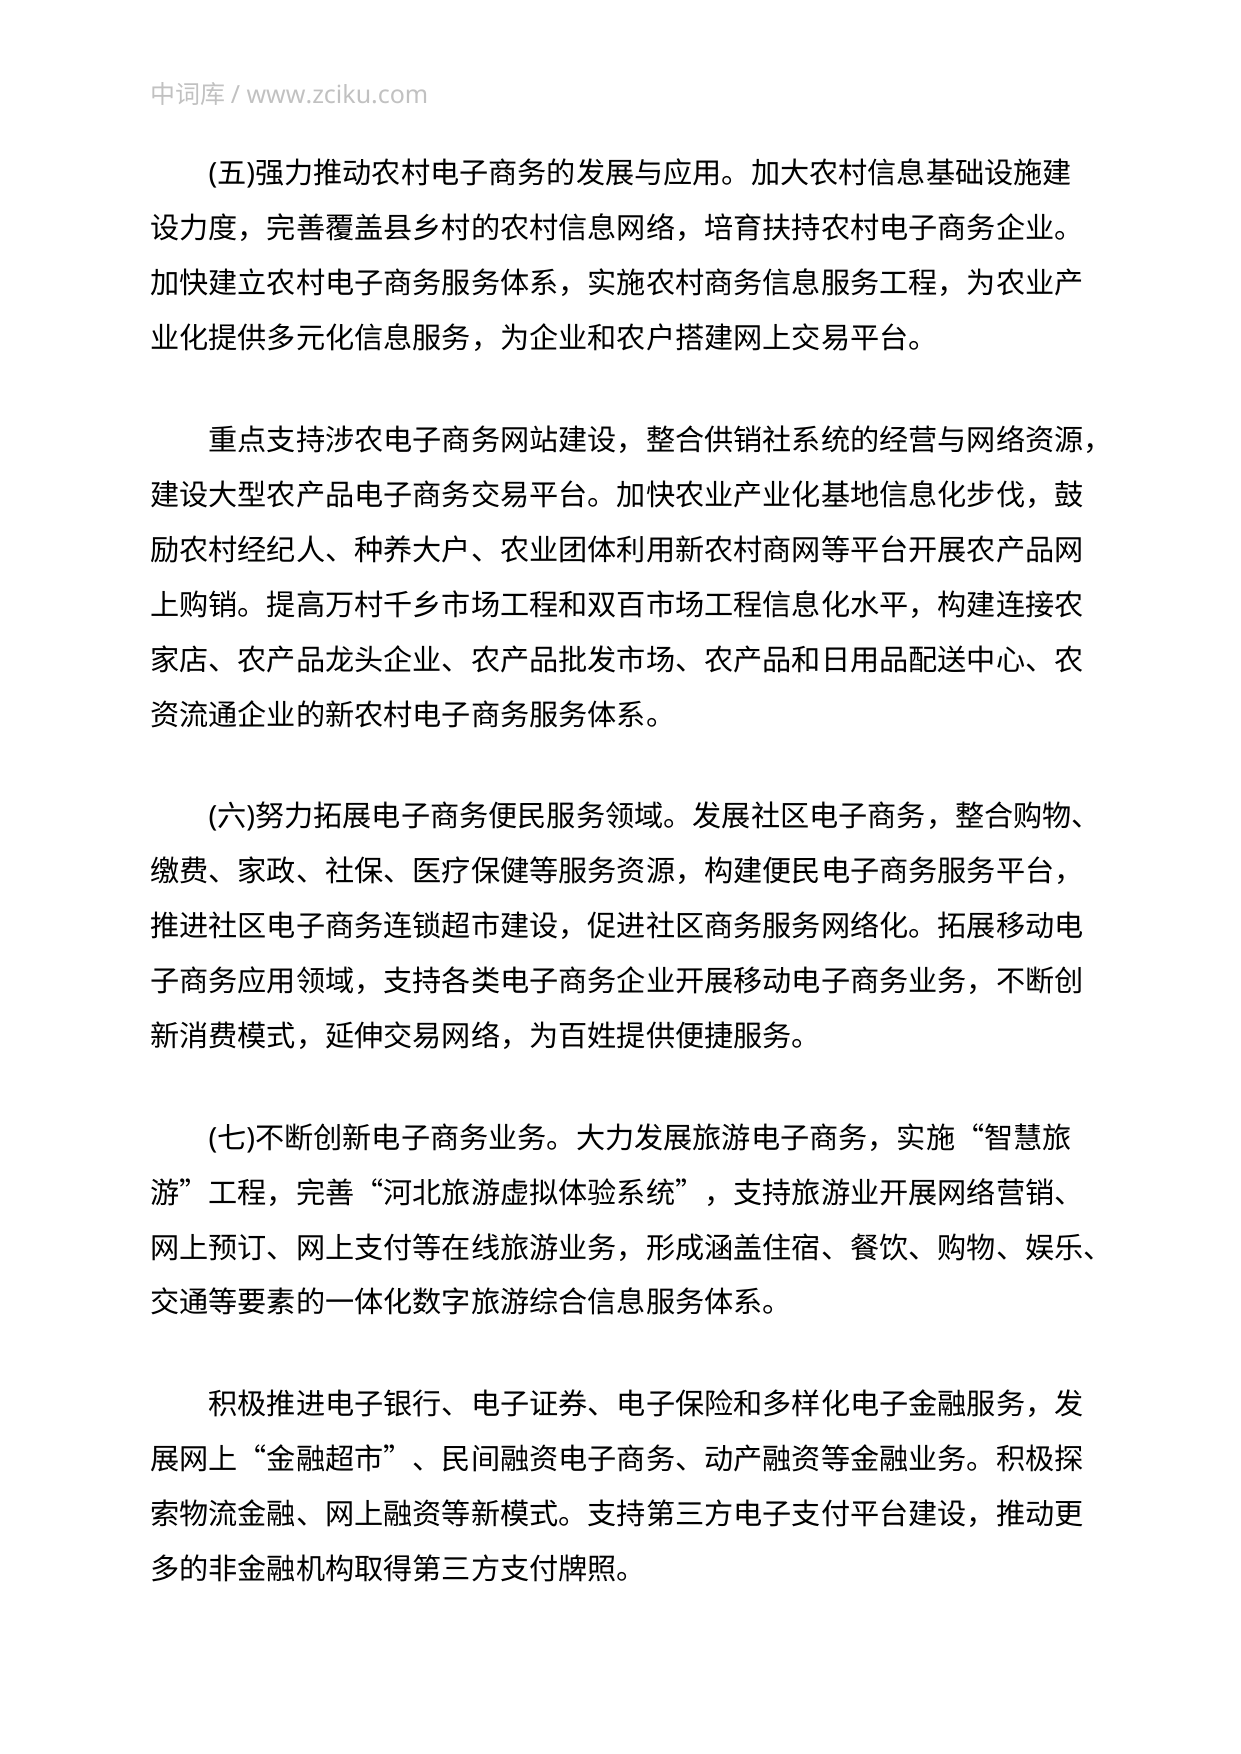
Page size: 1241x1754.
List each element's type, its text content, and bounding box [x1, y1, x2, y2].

text 积极推进电子银行、电子证券、电子保险和多样化电子金融服务，发展网上“金融超市”、民间融资电子商务、动产融资等金融业务。积极探索物流金融、网上融资等新模式。支持第三方电子支付平台建设，推动更多的非金融机构取得第三方支付牌照。 [150, 1381, 1090, 1588]
text (六)努力拓展电子商务便民服务领域。发展社区电子商务，整合购物、缴费、家政、社保、医疗保健等服务资源，构建便民电子商务服务平台，推进社区电子商务连锁超市建设，促进社区商务服务网络化。拓展移动电子商务应用领域，支持各类电子商务企业开展移动电子商务业务，不断创新消费模式，延伸交易网络，为百姓提供便捷服务。 [150, 793, 1090, 1055]
text (五)强力推动农村电子商务的发展与应用。加大农村信息基础设施建设力度，完善覆盖县乡村的农村信息网络，培育扶持农村电子商务企业。加快建立农村电子商务服务体系，实施农村商务信息服务工程，为农业产业化提供多元化信息服务，为企业和农户搭建网上交易平台。 [150, 150, 1090, 357]
text 重点支持涉农电子商务网站建设，整合供销社系统的经营与网络资源，建设大型农产品电子商务交易平台。加快农业产业化基地信息化步伐，鼓励农村经纪人、种养大户、农业团体利用新农村商网等平台开展农产品网上购销。提高万村千乡市场工程和双百市场工程信息化水平，构建连接农家店、农产品龙头企业、农产品批发市场、农产品和日用品配送中心、农资流通企业的新农村电子商务服务体系。 [150, 417, 1090, 733]
text (七)不断创新电子商务业务。大力发展旅游电子商务，实施“智慧旅游”工程，完善“河北旅游虚拟体验系统”，支持旅游业开展网络营销、网上预订、网上支付等在线旅游业务，形成涵盖住宿、餐饮、购物、娱乐、交通等要素的一体化数字旅游综合信息服务体系。 [150, 1114, 1090, 1321]
